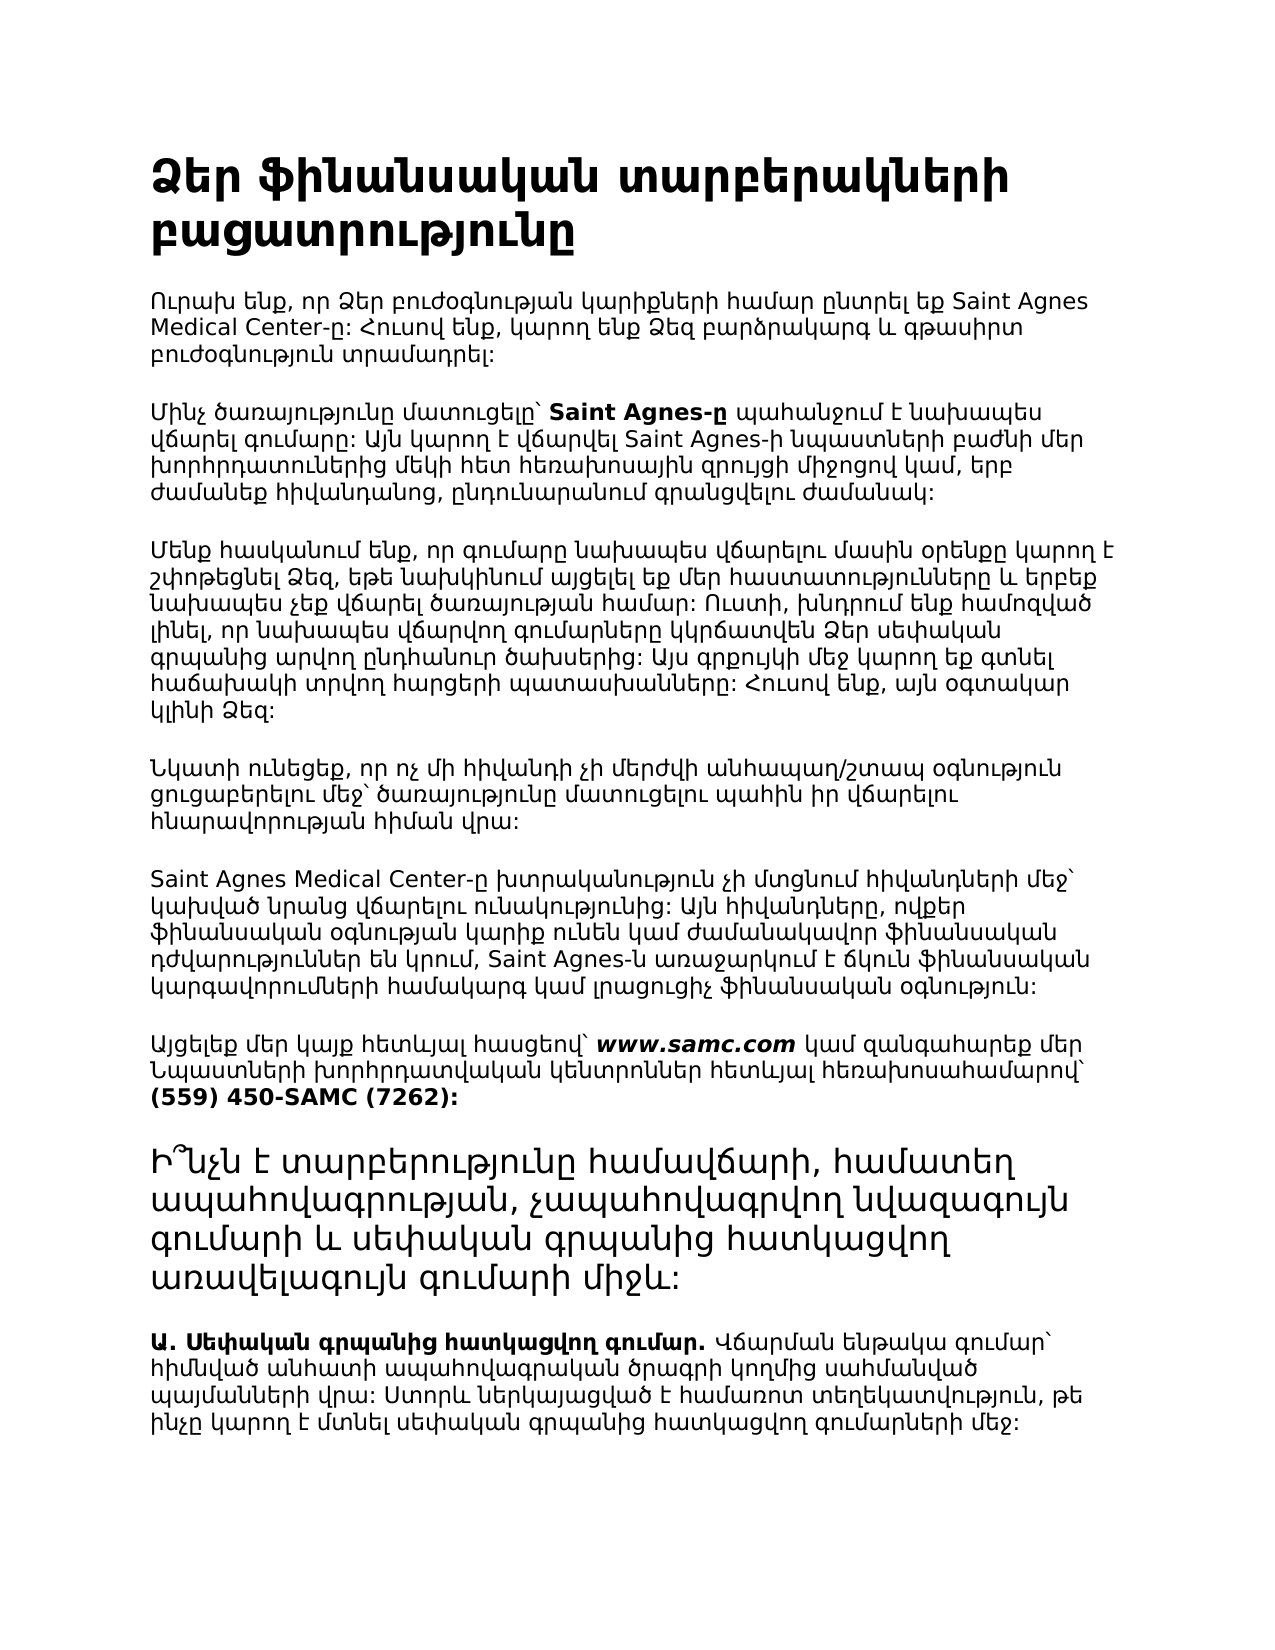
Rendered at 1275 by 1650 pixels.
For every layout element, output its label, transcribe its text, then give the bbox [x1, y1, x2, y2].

text Նկատի ունեցեք, որ ոչ մի հիվանդի չի մերժվի անհապաղ/շտապ օգնություն ցուցաբերելու մեջ՝ ծառայությունը մատուցելու պահին իր վճարելու հնարավորության հիման վրա: [150, 755, 1125, 835]
text Մինչ ծառայությունը մատուցելը՝ Saint Agnes-ը պահանջում է նախապես վճարել գումարը: Այն կարող է վճարվել Saint Agnes-ի նպաստների բաժնի մեր խորհրդատուներից մեկի հետ հեռախոսային զրույցի միջոցով կամ, երբ ժամանեք հիվանդանոց, ընդունարանում գրանցվելու ժամանակ: [150, 399, 1125, 506]
text Ի՞նչն է տարբերությունը համավճարի, համատեղ ապահովագրության, չապահովագրվող նվազագույն գումարի և սեփական գրպանից հատկացվող առավելագույն գումարի միջև: [150, 1142, 1125, 1297]
text Ա. Սեփական գրպանից հատկացվող գումար. Վճարման ենթակա գումար՝ հիմնված անհատի ապահովագրական ծրագրի կողմից սահմանված պայմանների վրա: Ստորև ներկայացված է համառոտ տեղեկատվություն, թե ինչը կարող է մտնել սեփական գրպանից հատկացվող գումարների մեջ: [150, 1329, 1125, 1435]
text Ձեր ֆինանսական տարբերակների բացատրությունը [150, 150, 1125, 257]
text Ուրախ ենք, որ Ձեր բուժօգնության կարիքների համար ընտրել եք Saint Agnes Medical Center-ը: Հուսով ենք, կարող ենք Ձեզ բարձրակարգ և գթասիրտ բուժօգնություն տրամադրել: [150, 288, 1125, 368]
text Մենք հասկանում ենք, որ գումարը նախապես վճարելու մասին օրենքը կարող է շփոթեցնել Ձեզ, եթե նախկինում այցելել եք մեր հաստատությունները և երբեք նախապես չեք վճարել ծառայության համար: Ուստի, խնդրում ենք համոզված լինել, որ նախապես վճարվող գումարները կկրճատվեն Ձեր սեփական գրպանից արվող ընդհանուր ծախսերից: Այս գրքույկի մեջ կարող եք գտնել հաճախակի տրվող հարցերի պատասխանները: Հուսով ենք, այն օգտակար կլինի Ձեզ: [150, 537, 1125, 724]
text Saint Agnes Medical Center-ը խտրականություն չի մտցնում հիվանդների մեջ՝ կախված նրանց վճարելու ունակությունից: Այն հիվանդները, ովքեր ֆինանսական օգնության կարիք ունեն կամ ժամանակավոր ֆինանսական դժվարություններ են կրում, Saint Agnes-ն առաջարկում է ճկուն ֆինանսական կարգավորումների համակարգ կամ լրացուցիչ ֆինանսական օգնություն: [150, 866, 1125, 999]
text Այցելեք մեր կայք հետևյալ հասցեով՝ www.samc.com կամ զանգահարեք մեր Նպաստների խորհրդատվական կենտրոններ հետևյալ հեռախոսահամարով՝ (559) 450-SAMC (7262): [150, 1031, 1125, 1111]
